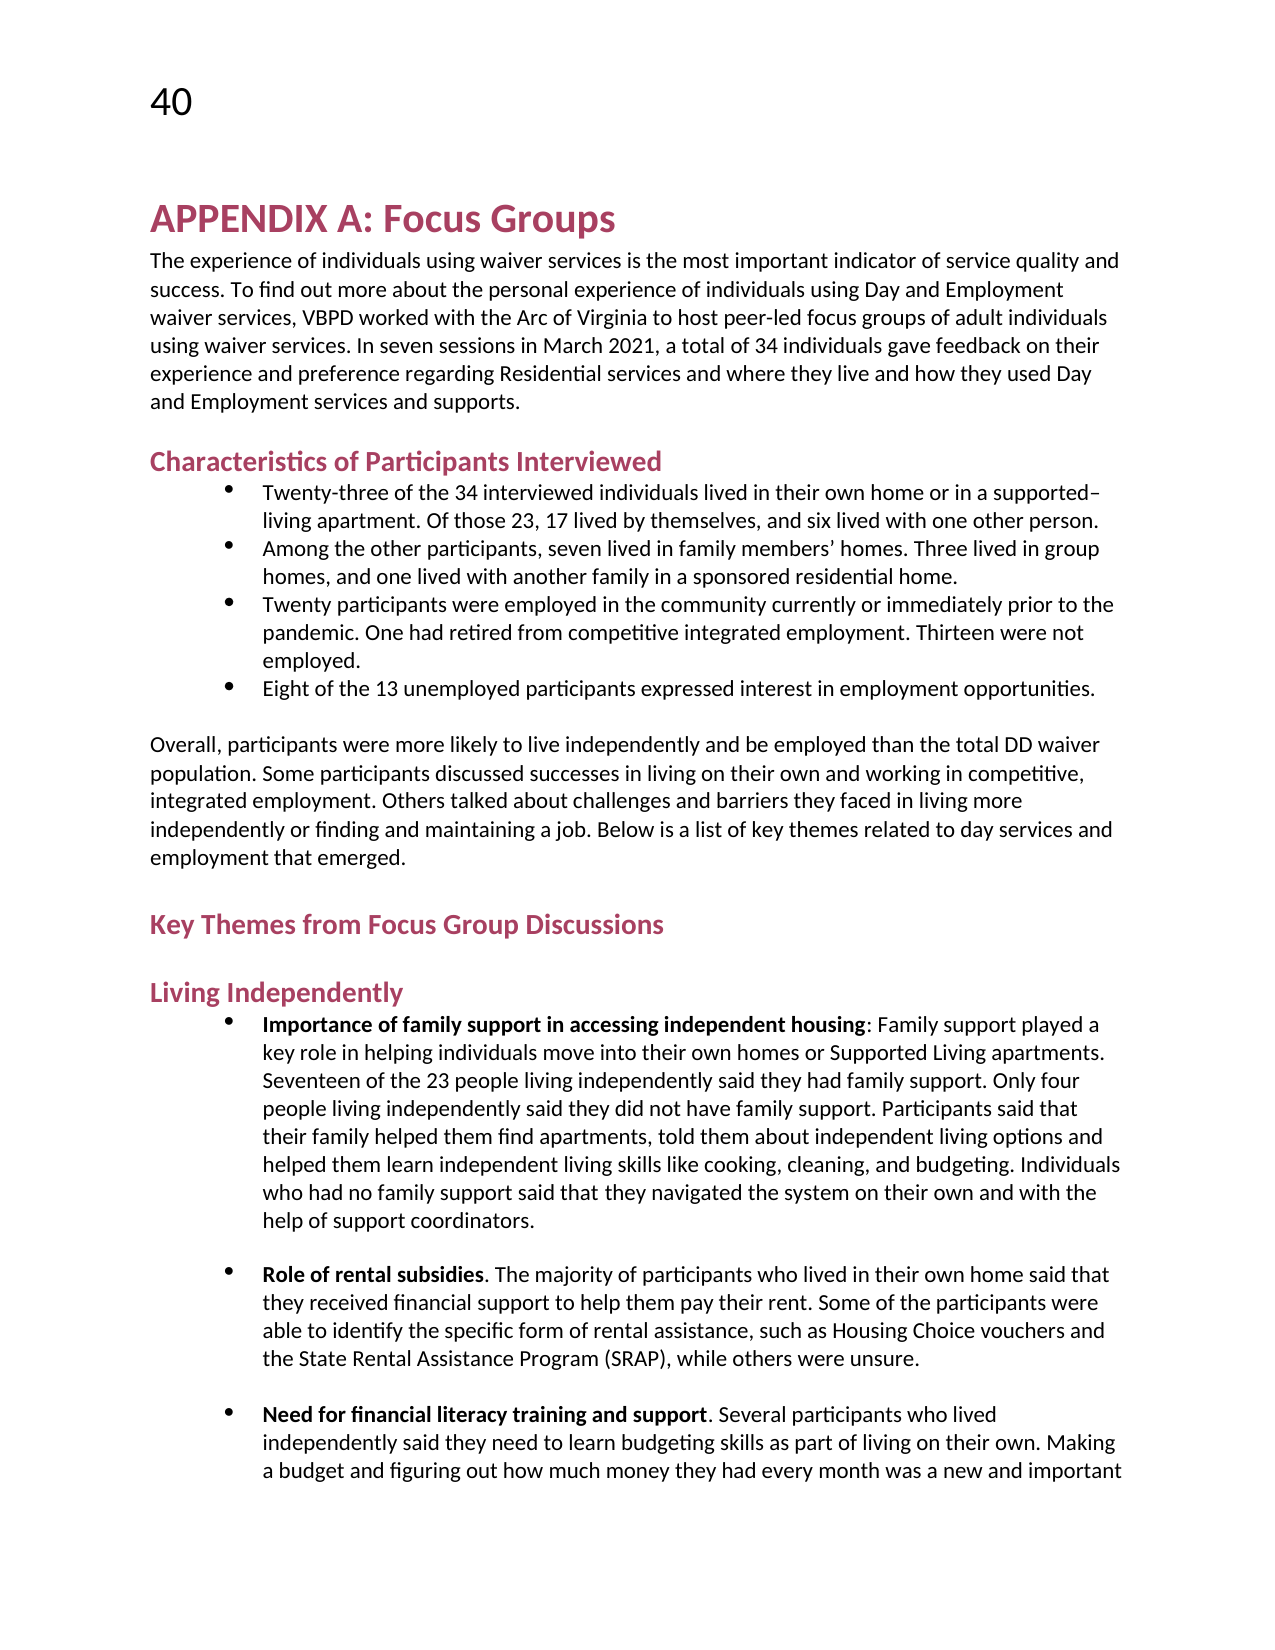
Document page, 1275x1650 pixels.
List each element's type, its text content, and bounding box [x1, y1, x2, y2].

list Among the other participants, seven lived in family members’ homes. Three lived in group homes, and one lived with another family in a sponsored residential home. [225, 534, 1125, 591]
text The experience of individuals using waiver services is the most important indicator of service quality and success. To find out more about the personal experience of individuals using Day and Employment waiver services, VBPD worked with the Arc of Virginia to host peer-led focus groups of adult individuals using waiver services. In seven sessions in March 2021, a total of 34 individuals gave feedback on their experience and preference regarding Residential services and where they live and how they used Day and Employment services and supports. [150, 247, 1125, 415]
list Importance of family support in accessing independent housing: Family support played a key role in helping individuals move into their own homes or Supported Living apartments. Seventeen of the 23 people living independently said they had family support. Only four people living independently said they did not have family support. Participants said that their family helped them find apartments, told them about independent living options and helped them learn independent living skills like cooking, cleaning, and budgeting. Individuals who had no family support said that they navigated the system on their own and with the help of support coordinators. [225, 1010, 1125, 1234]
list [225, 1400, 1125, 1484]
subtitle Characteristics of Participants Interviewed [150, 443, 1125, 478]
text Overall, participants were more likely to live independently and be employed than the total DD waiver population. Some participants discussed successes in living on their own and working in competitive, integrated employment. Others talked about challenges and barriers they faced in living more independently or finding and maintaining a job. Below is a list of key themes related to day services and employment that emerged. [150, 731, 1125, 871]
list Twenty-three of the 34 interviewed individuals lived in their own home or in a supported–living apartment. Of those 23, 17 lived by themselves, and six lived with one other person. [225, 478, 1125, 534]
subtitle Living Independently [150, 974, 1125, 1010]
list Eight of the 13 unemployed participants expressed interest in employment opportunities. [225, 674, 1125, 703]
subtitle APPENDIX A: Focus Groups [150, 192, 1125, 242]
list Twenty participants were employed in the community currently or immediately prior to the pandemic. One had retired from competitive integrated employment. Thirteen were not employed. [225, 591, 1125, 674]
subtitle Key Themes from Focus Group Discussions [150, 906, 1125, 942]
list Role of rental subsidies. The majority of participants who lived in their own home said that they received financial support to help them pay their rent. Some of the participants were able to identify the specific form of rental assistance, such as Housing Choice vouchers and the State Rental Assistance Program (SRAP), while others were unsure. [225, 1260, 1125, 1400]
